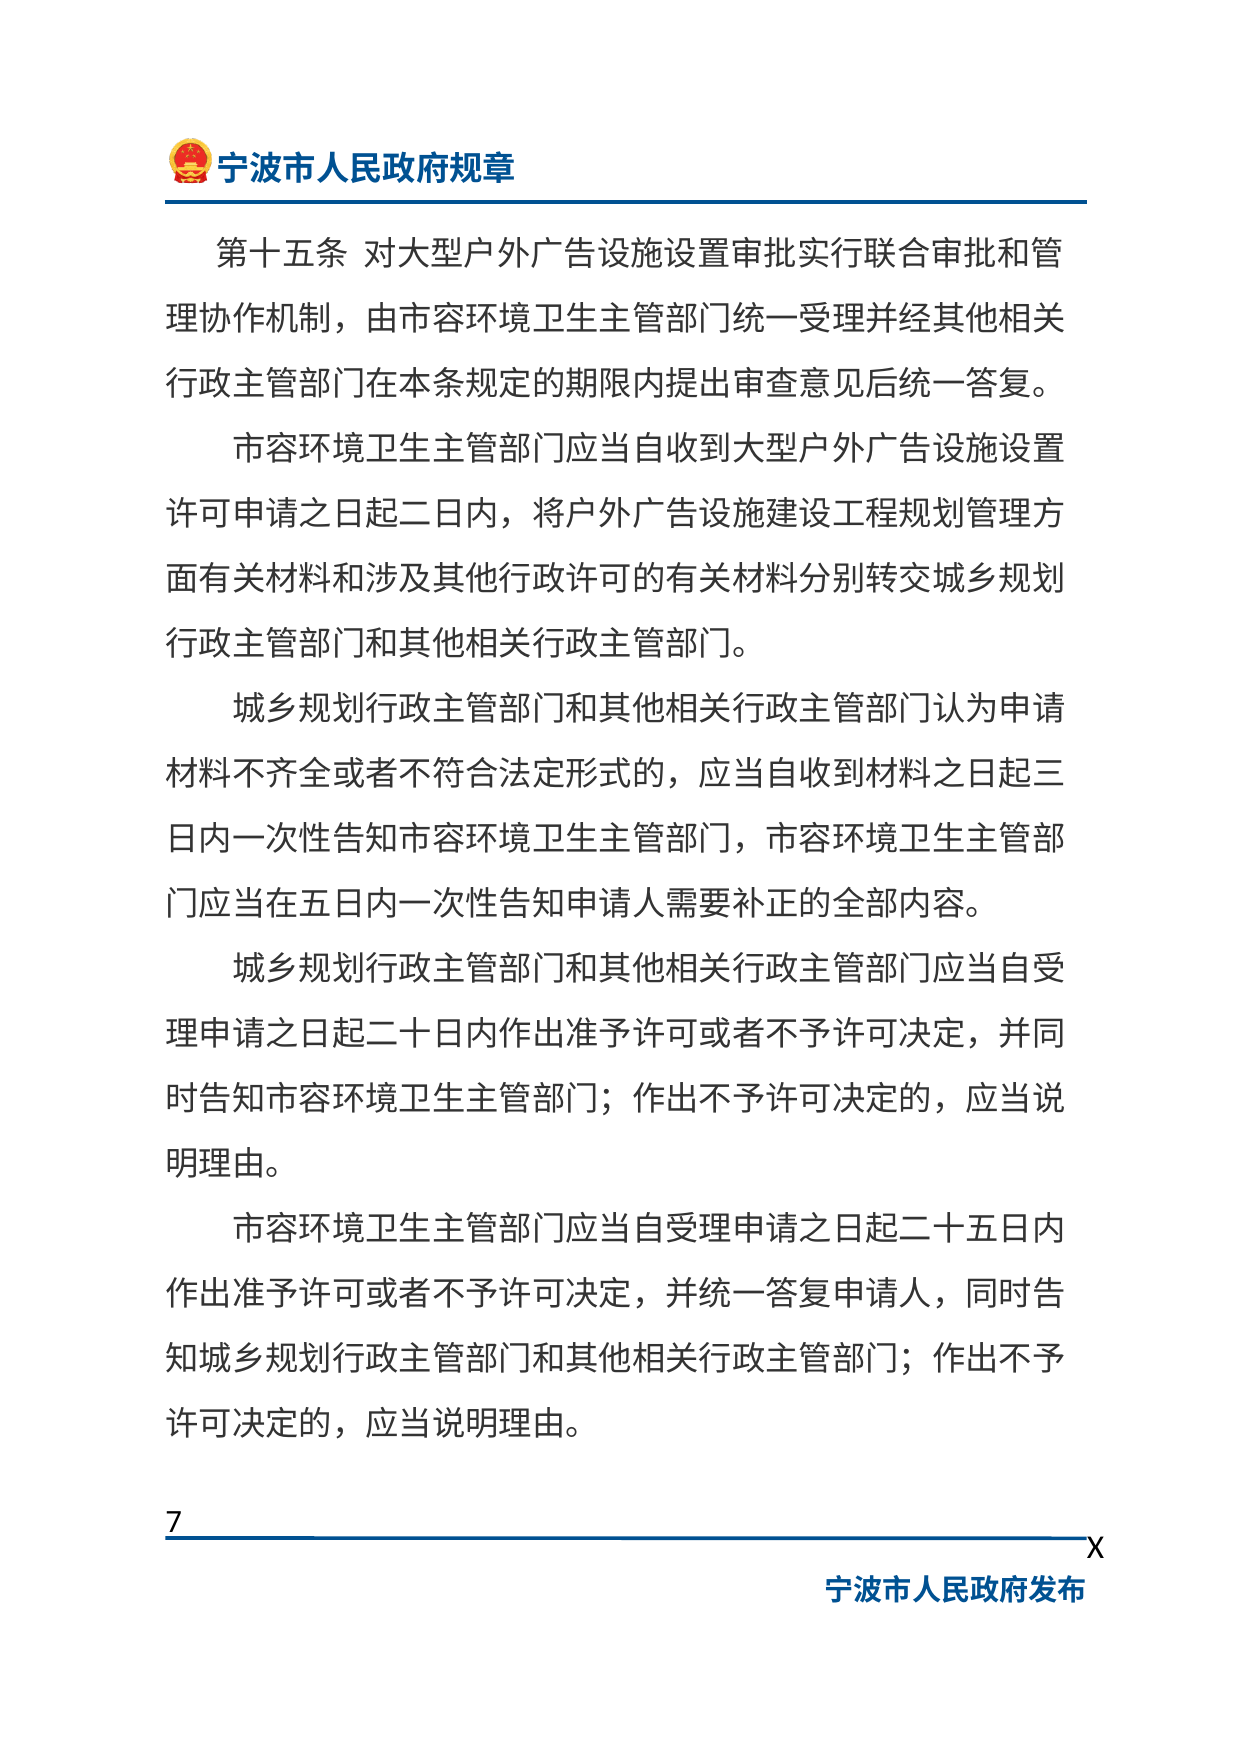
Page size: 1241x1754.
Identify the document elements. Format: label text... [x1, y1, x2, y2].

text 城乡规划行政主管部门和其他相关行政主管部门应当自受理申请之日起二十日内作出准予许可或者不予许可决定，并同时告知市容环境卫生主管部门；作出不予许可决定的，应当说明理由。 [165, 934, 1087, 1194]
picture [165, 136, 216, 187]
text 城乡规划行政主管部门和其他相关行政主管部门认为申请材料不齐全或者不符合法定形式的，应当自收到材料之日起三日内一次性告知市容环境卫生主管部门，市容环境卫生主管部门应当在五日内一次性告知申请人需要补正的全部内容。 [165, 674, 1087, 934]
text 第十五条 对大型户外广告设施设置审批实行联合审批和管理协作机制，由市容环境卫生主管部门统一受理并经其他相关行政主管部门在本条规定的期限内提出审查意见后统一答复。 [165, 219, 1087, 414]
text 市容环境卫生主管部门应当自受理申请之日起二十五日内作出准予许可或者不予许可决定，并统一答复申请人，同时告知城乡规划行政主管部门和其他相关行政主管部门；作出不予许可决定的，应当说明理由。 [165, 1194, 1087, 1454]
text 市容环境卫生主管部门应当自收到大型户外广告设施设置许可申请之日起二日内，将户外广告设施建设工程规划管理方面有关材料和涉及其他行政许可的有关材料分别转交城乡规划行政主管部门和其他相关行政主管部门。 [165, 414, 1087, 674]
